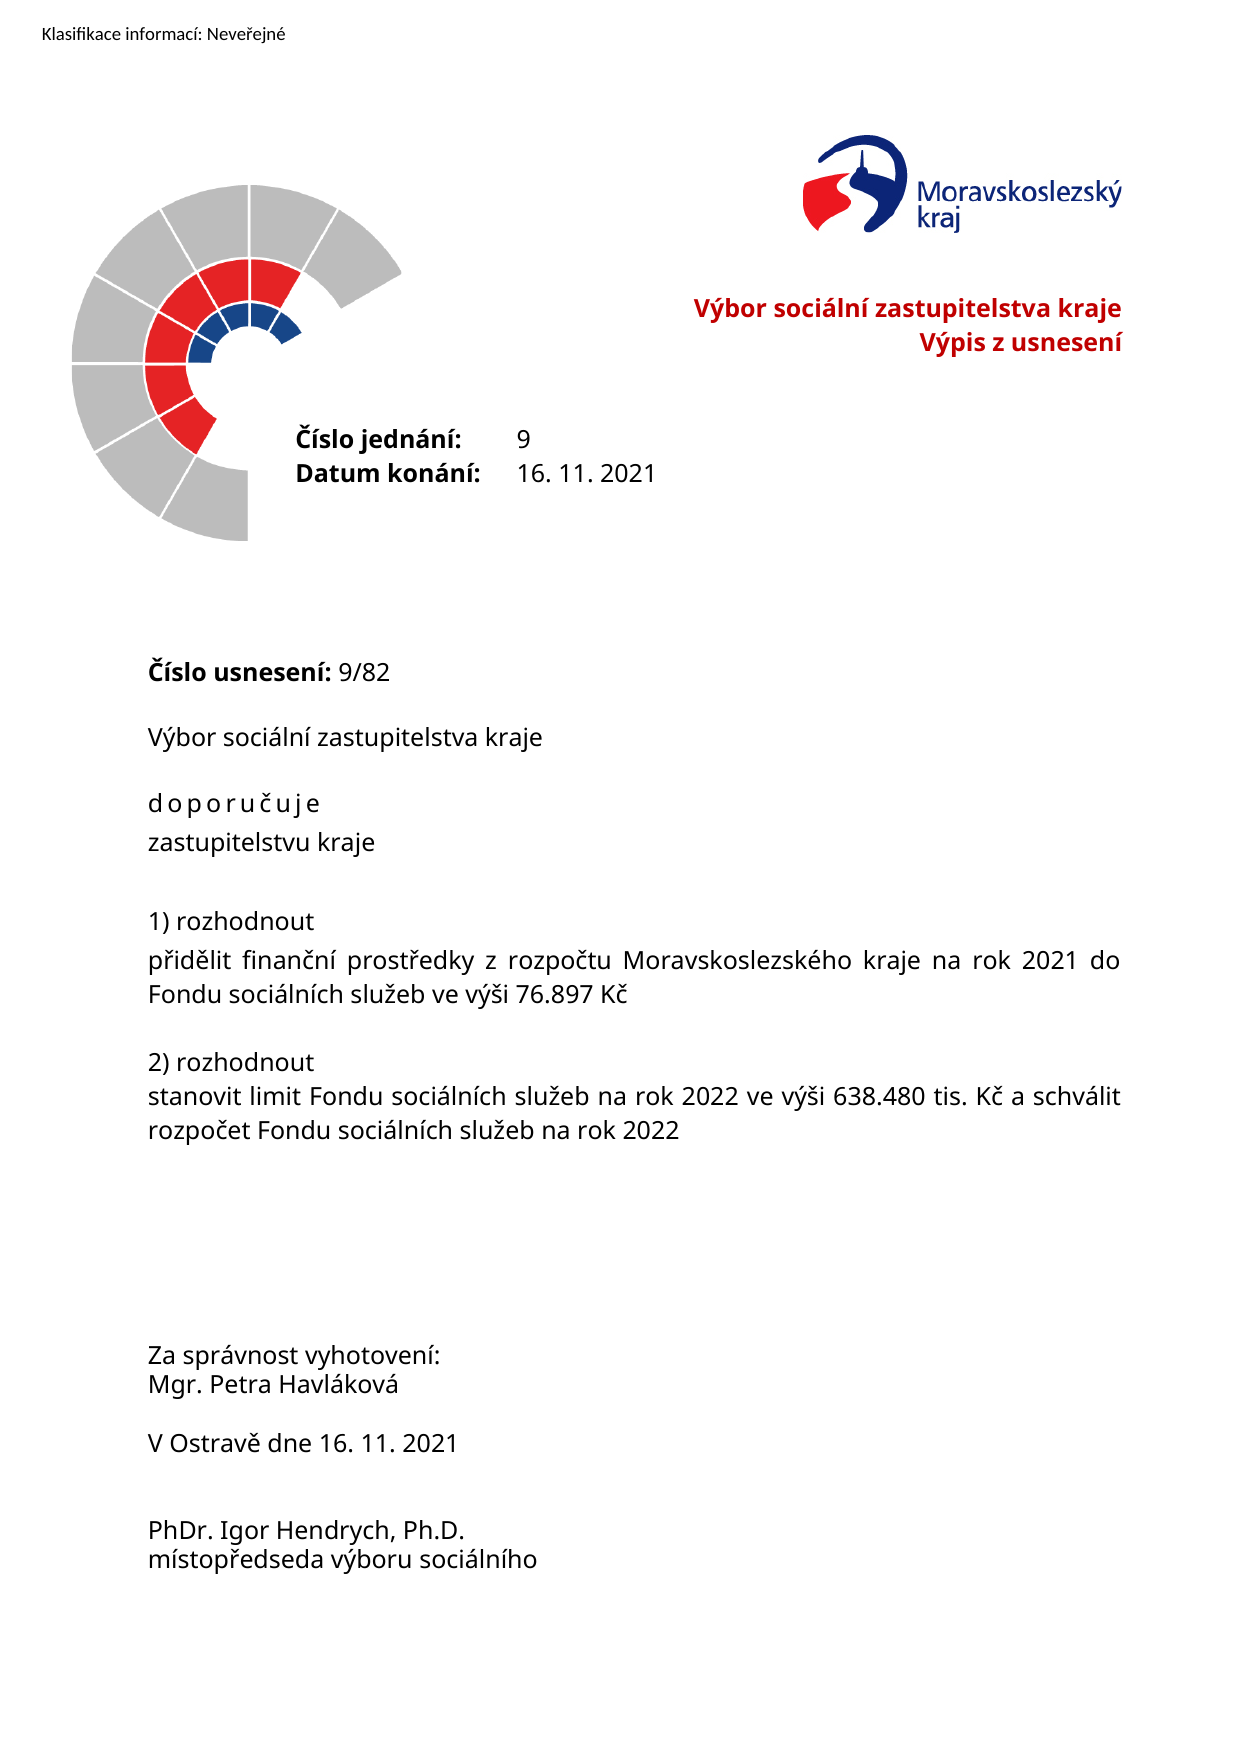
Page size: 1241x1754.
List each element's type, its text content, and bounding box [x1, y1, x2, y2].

text 1) rozhodnout [148, 903, 1122, 937]
text Výbor sociální zastupitelstva kraje [148, 723, 1122, 752]
text stanovit limit Fondu sociálních služeb na rok 2022 ve výši 638.480 tis. Kč a schválit rozpočet Fondu sociálních služeb na rok 2022 [148, 1079, 1122, 1147]
text přidělit finanční prostředky z rozpočtu Moravskoslezského kraje na rok 2021 do Fondu sociálních služeb ve výši 76.897 Kč [148, 942, 1122, 1011]
text Za správnost vyhotovení: [148, 1341, 1122, 1371]
text Mgr. Petra Havláková [148, 1371, 1122, 1400]
picture [71, 185, 402, 541]
picture [803, 135, 1122, 233]
text Číslo jednání: 9 [221, 421, 1122, 455]
text V Ostravě dne 16. 11. 2021 [148, 1429, 1122, 1458]
text Výbor sociální zastupitelstva kraje [148, 290, 1122, 324]
text doporučuje [148, 786, 1122, 820]
text zastupitelstvu kraje [148, 825, 1122, 859]
text Výpis z usnesení [148, 324, 1122, 358]
text PhDr. Igor Hendrych, Ph.D. [148, 1516, 1122, 1546]
text Datum konání: 16. 11. 2021 [148, 455, 1122, 489]
text místopředseda výboru sociálního [148, 1546, 1122, 1575]
text Číslo usnesení: 9/82 [148, 654, 1122, 688]
text 2) rozhodnout [148, 1045, 1122, 1079]
